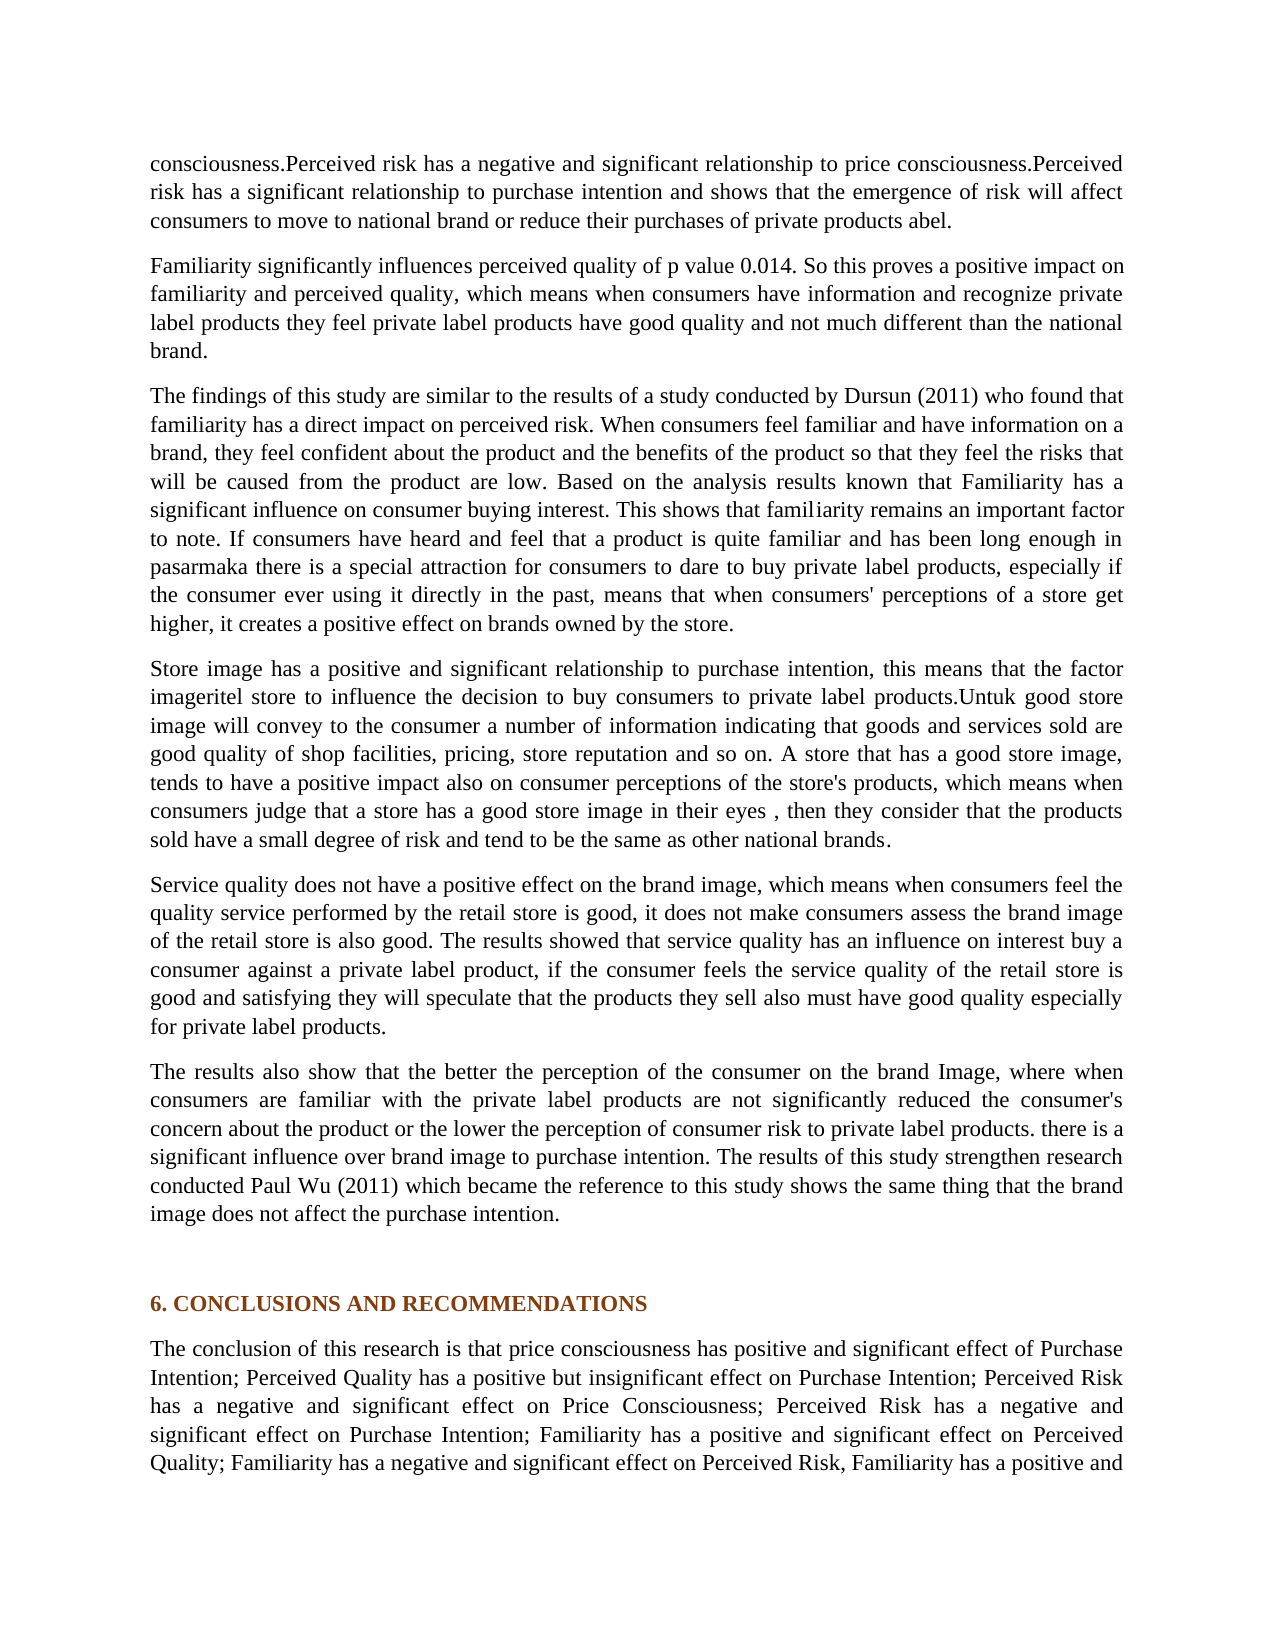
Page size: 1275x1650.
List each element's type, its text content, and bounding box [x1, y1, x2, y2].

text Service quality does not have a positive effect on the brand image, which means when consumers feel the quality service performed by the retail store is good, it does not make consumers assess the brand image of the retail store is also good. The results showed that service quality has an influence on interest buy a consumer against a private label product, if the consumer feels the service quality of the retail store is good and satisfying they will speculate that the products they sell also must have good quality especially for private label products. [150, 871, 1125, 1039]
text The findings of this study are similar to the results of a study conducted by Dursun (2011) who found that familiarity has a direct impact on perceived risk. When consumers feel familiar and have information on a brand, they feel confident about the product and the benefits of the product so that they feel the risks that will be caused from the product are low. Based on the analysis results known that Familiarity has a significant influence on consumer buying interest. This shows that familiarity remains an important factor to note. If consumers have heard and feel that a product is quite familiar and has been long enough in pasarmaka there is a special attraction for consumers to dare to buy private label products, especially if the consumer ever using it directly in the past, means that when consumers' perceptions of a store get higher, it creates a positive effect on brands owned by the store. [150, 382, 1125, 636]
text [150, 1336, 1125, 1476]
text Store image has a positive and significant relationship to purchase intention, this means that the factor imageritel store to influence the decision to buy consumers to private label products.Untuk good store image will convey to the consumer a number of information indicating that goods and services sold are good quality of shop facilities, pricing, store reputation and so on. A store that has a good store image, tends to have a positive impact also on consumer perceptions of the store's products, which means when consumers judge that a store has a good store image in their eyes , then they consider that the products sold have a small degree of risk and tend to be the same as other national brands. [150, 655, 1125, 852]
text Familiarity significantly influences perceived quality of p value 0.014. So this proves a positive impact on familiarity and perceived quality, which means when consumers have information and recognize private label products they feel private label products have good quality and not much different than the national brand. [150, 252, 1125, 364]
text The results also show that the better the perception of the consumer on the brand Image, where when consumers are familiar with the private label products are not significantly reduced the consumer's concern about the product or the lower the perception of consumer risk to private label products. there is a significant influence over brand image to purchase intention. The results of this study strengthen research conducted Paul Wu (2011) which became the reference to this study shows the same thing that the brand image does not affect the purchase intention. [150, 1058, 1125, 1227]
text 6. CONCLUSIONS AND RECOMMENDATIONS [150, 1290, 1125, 1317]
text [150, 150, 1125, 233]
